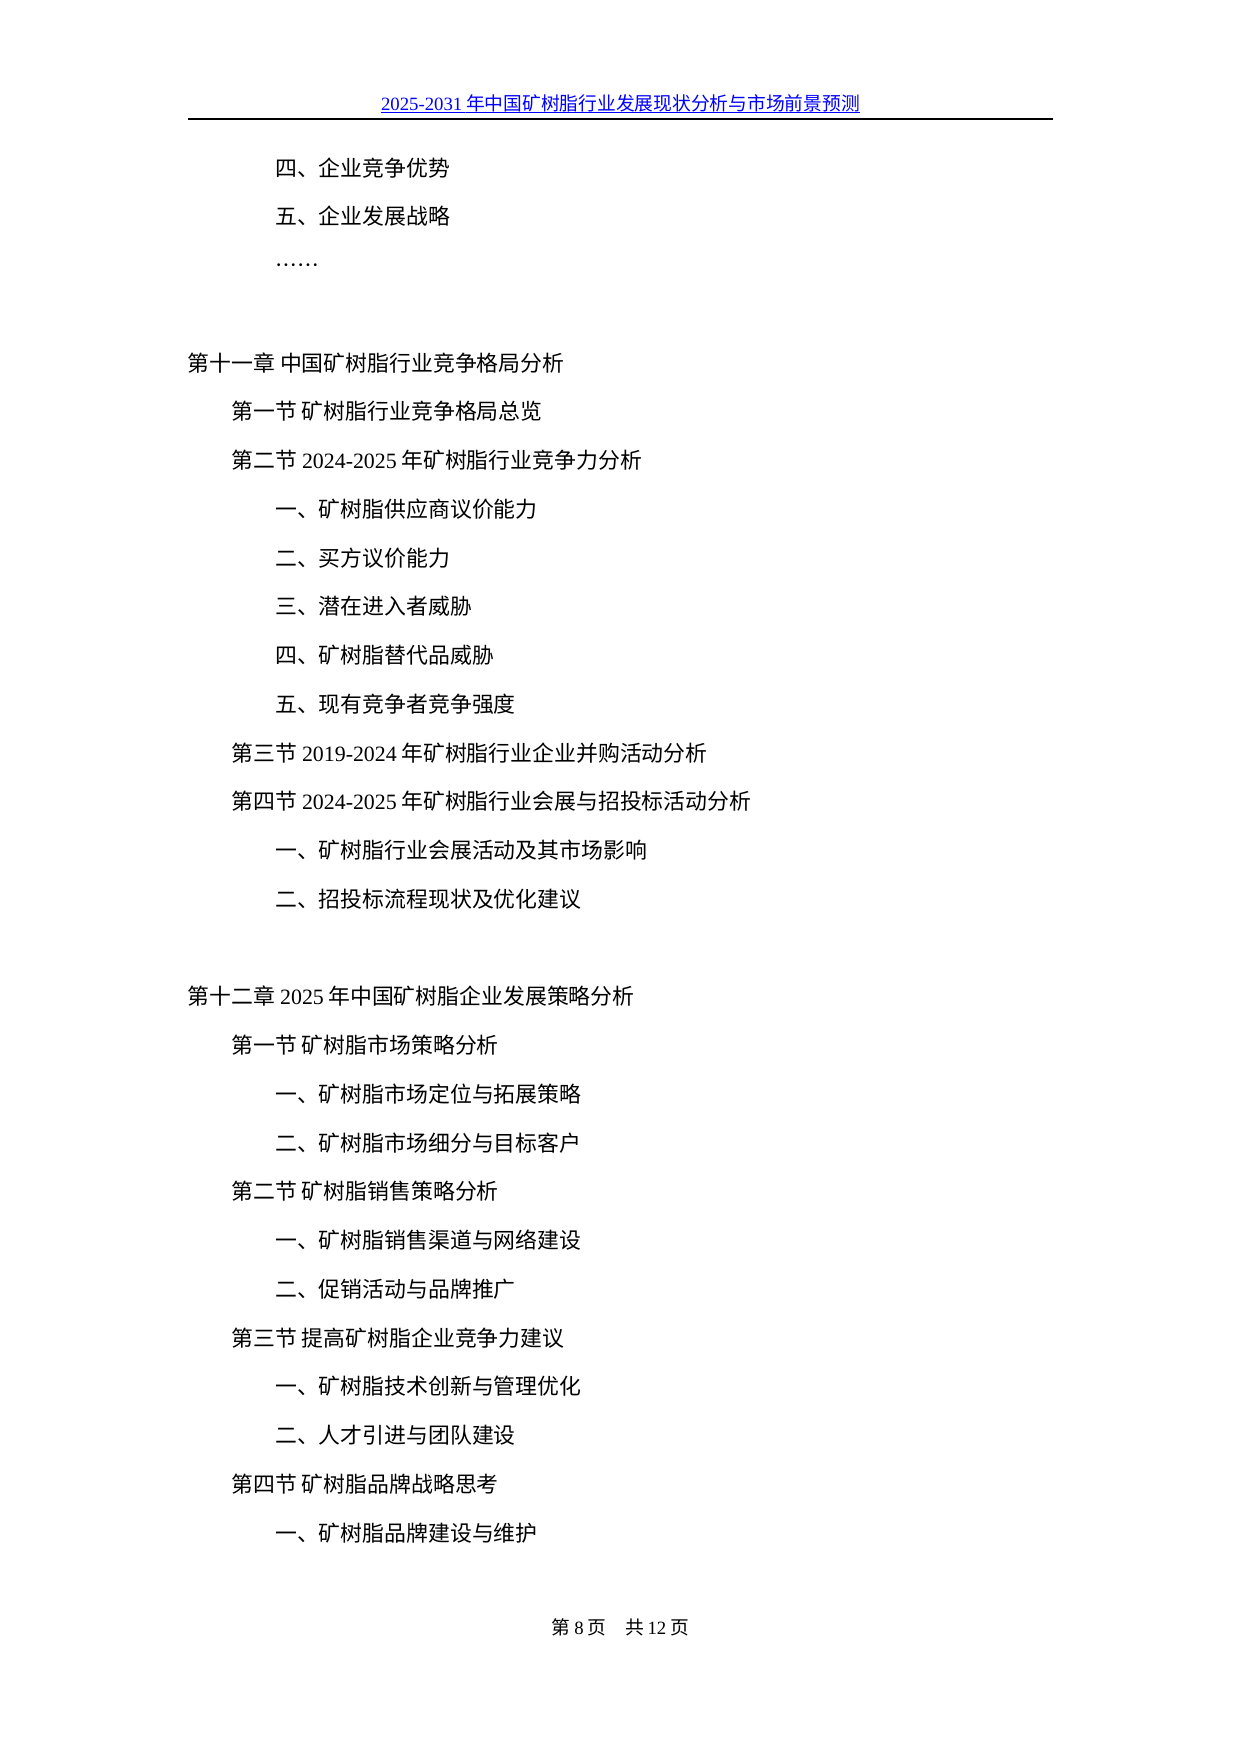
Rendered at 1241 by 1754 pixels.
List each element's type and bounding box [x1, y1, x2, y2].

text [187, 150, 1053, 1548]
